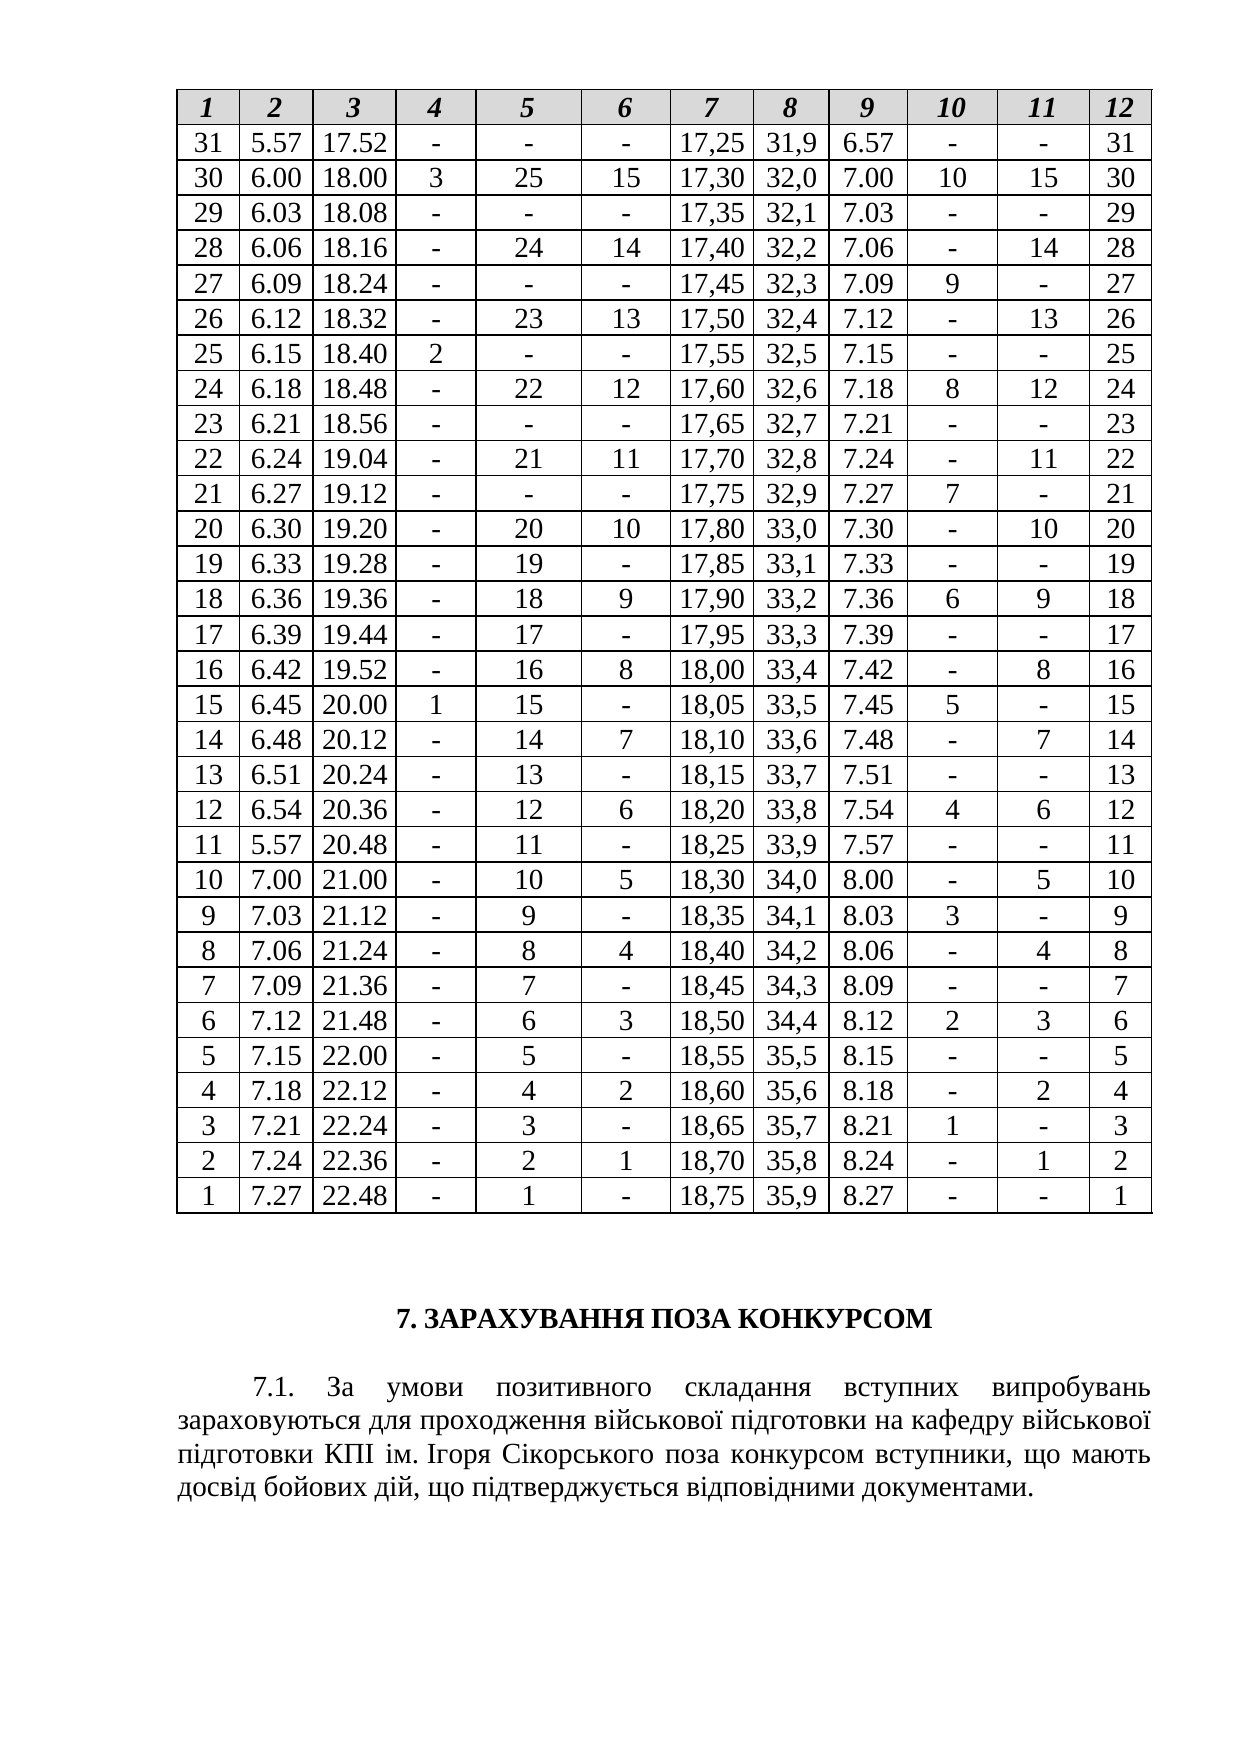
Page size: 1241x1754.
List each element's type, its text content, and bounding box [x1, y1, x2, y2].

table_cell - [397, 617, 475, 650]
table_cell - [998, 687, 1089, 721]
table_cell - [397, 1038, 475, 1072]
table_cell 33,4 [754, 652, 828, 685]
table_cell 6.00 [240, 161, 312, 194]
table_cell 22.24 [314, 1108, 395, 1142]
table_cell - [582, 898, 670, 931]
table_cell 2 [908, 1003, 997, 1036]
table_cell 6.24 [240, 441, 312, 475]
table_cell 3 [178, 1108, 239, 1142]
table_cell 33,3 [754, 617, 828, 650]
table_cell 7.00 [830, 161, 907, 194]
table_cell - [908, 125, 997, 159]
table_cell - [397, 827, 475, 861]
table_cell 18,50 [671, 1003, 753, 1036]
table_cell 7.00 [240, 863, 312, 896]
table_cell - [582, 266, 670, 299]
table_cell 10 [178, 863, 239, 896]
table_cell 16 [477, 652, 581, 685]
table_cell 17 [1090, 617, 1151, 650]
table_cell - [397, 441, 475, 475]
table_cell - [582, 406, 670, 440]
table_cell 27 [178, 266, 239, 299]
table_cell 18.00 [314, 161, 395, 194]
table_header 2 [240, 90, 312, 124]
table_cell 9 [1090, 898, 1151, 931]
table_cell 8 [178, 933, 239, 966]
table_cell 27 [1090, 266, 1151, 299]
table_cell - [998, 476, 1089, 510]
table_cell 9 [582, 582, 670, 615]
table_cell 15 [582, 161, 670, 194]
table_cell 8.27 [830, 1178, 907, 1212]
table_cell 2 [1090, 1143, 1151, 1177]
table_cell 17,65 [671, 406, 753, 440]
table_cell 7 [477, 968, 581, 1001]
table_cell 8.06 [830, 933, 907, 966]
table_cell 28 [178, 231, 239, 264]
table_cell 17,85 [671, 547, 753, 580]
table_cell 9 [998, 582, 1089, 615]
table_cell 7.12 [830, 301, 907, 334]
table_cell 6.27 [240, 476, 312, 510]
table_cell 7 [998, 722, 1089, 756]
table_cell 17,60 [671, 371, 753, 404]
table_cell - [998, 1178, 1089, 1212]
table_cell - [908, 1143, 997, 1177]
table_cell 17,80 [671, 512, 753, 545]
table_cell 20.00 [314, 687, 395, 721]
table_cell 6.45 [240, 687, 312, 721]
table_cell 2 [477, 1143, 581, 1177]
table_cell 11 [178, 827, 239, 861]
table_cell 6.06 [240, 231, 312, 264]
table_cell 22.36 [314, 1143, 395, 1177]
table_header 12 [1090, 90, 1151, 124]
text 7.1. За умови позитивного складання вступних випробувань зараховуються для проходження військової підготовки на кафедру військової підготовки КПІ ім. Ігоря Сікорського поза конкурсом вступники, що мають досвід бойових дій, що підтверджується відповідними документами. [177, 1369, 1152, 1503]
table_cell 17,40 [671, 231, 753, 264]
table_cell 18.48 [314, 371, 395, 404]
table_cell - [998, 898, 1089, 931]
table_cell 7.09 [830, 266, 907, 299]
table_cell 29 [178, 196, 239, 229]
table_cell 16 [178, 652, 239, 685]
table_cell 19.36 [314, 582, 395, 615]
table_cell 18,45 [671, 968, 753, 1001]
table_cell 6.21 [240, 406, 312, 440]
table_cell 18,10 [671, 722, 753, 756]
table_cell 2 [178, 1143, 239, 1177]
table_cell 18,70 [671, 1143, 753, 1177]
table_cell 20.24 [314, 757, 395, 791]
table_cell - [397, 476, 475, 510]
table_cell 18,30 [671, 863, 753, 896]
table_cell 12 [178, 792, 239, 826]
table_cell 20.12 [314, 722, 395, 756]
table_cell 6 [908, 582, 997, 615]
table_cell 6.30 [240, 512, 312, 545]
table_cell 17,95 [671, 617, 753, 650]
table_cell 25 [178, 336, 239, 369]
table_cell 20 [178, 512, 239, 545]
table_cell - [477, 336, 581, 369]
table_cell - [908, 512, 997, 545]
table_cell 22 [1090, 441, 1151, 475]
table_cell 3 [397, 161, 475, 194]
table_cell - [397, 898, 475, 931]
table_cell 6.54 [240, 792, 312, 826]
table_cell 18,25 [671, 827, 753, 861]
table_cell 3 [582, 1003, 670, 1036]
table_cell 10 [582, 512, 670, 545]
table_cell 17,35 [671, 196, 753, 229]
table_cell 6.42 [240, 652, 312, 685]
table_cell - [397, 125, 475, 159]
table_cell 16 [1090, 652, 1151, 685]
table_cell 4 [582, 933, 670, 966]
table_cell 33,2 [754, 582, 828, 615]
table_cell 6.03 [240, 196, 312, 229]
table_cell 6.12 [240, 301, 312, 334]
table_cell 13 [998, 301, 1089, 334]
table_cell 6.09 [240, 266, 312, 299]
table_cell 3 [477, 1108, 581, 1142]
table_cell - [582, 1108, 670, 1142]
table_cell 7.33 [830, 547, 907, 580]
table_cell 11 [477, 827, 581, 861]
table_cell 8 [477, 933, 581, 966]
table_cell 6.36 [240, 582, 312, 615]
table_cell 32,3 [754, 266, 828, 299]
table_cell 10 [1090, 863, 1151, 896]
table_cell 14 [1090, 722, 1151, 756]
table_cell - [998, 406, 1089, 440]
table_cell - [582, 687, 670, 721]
table_cell 14 [178, 722, 239, 756]
table_cell 34,0 [754, 863, 828, 896]
table_cell - [582, 476, 670, 510]
table_header 10 [908, 90, 997, 124]
table_cell - [998, 196, 1089, 229]
table_cell 17,75 [671, 476, 753, 510]
table_cell - [397, 371, 475, 404]
table_cell 18 [178, 582, 239, 615]
table_cell 25 [1090, 336, 1151, 369]
table_cell 4 [477, 1073, 581, 1107]
table_cell 26 [1090, 301, 1151, 334]
table_cell 7.27 [240, 1178, 312, 1212]
table_cell 18 [477, 582, 581, 615]
table_cell 2 [998, 1073, 1089, 1107]
table_cell 20 [1090, 512, 1151, 545]
table_cell - [582, 757, 670, 791]
table_cell - [582, 125, 670, 159]
table_cell 7.21 [240, 1108, 312, 1142]
table_cell 1 [908, 1108, 997, 1142]
table_cell 34,3 [754, 968, 828, 1001]
table_cell 8.00 [830, 863, 907, 896]
table_cell - [582, 1038, 670, 1072]
table_cell 23 [1090, 406, 1151, 440]
table_cell - [477, 125, 581, 159]
table_cell 17 [477, 617, 581, 650]
table_cell 3 [1090, 1108, 1151, 1142]
table_cell - [397, 1178, 475, 1212]
table_cell - [397, 266, 475, 299]
table_cell 35,8 [754, 1143, 828, 1177]
table_cell 18,20 [671, 792, 753, 826]
table_cell 21.24 [314, 933, 395, 966]
table_cell 6 [178, 1003, 239, 1036]
table_cell 20.48 [314, 827, 395, 861]
table_cell 1 [582, 1143, 670, 1177]
table_cell 31 [178, 125, 239, 159]
table_cell - [477, 476, 581, 510]
table_cell 21 [477, 441, 581, 475]
table_cell 8.15 [830, 1038, 907, 1072]
table_cell 30 [1090, 161, 1151, 194]
table_cell 15 [1090, 687, 1151, 721]
table_cell - [998, 827, 1089, 861]
table_cell 7.24 [830, 441, 907, 475]
table_cell 32,6 [754, 371, 828, 404]
table_cell - [397, 1143, 475, 1177]
table_cell 18,15 [671, 757, 753, 791]
table_cell 29 [1090, 196, 1151, 229]
table_cell 7.27 [830, 476, 907, 510]
table_cell - [998, 125, 1089, 159]
table_cell 34,1 [754, 898, 828, 931]
table_cell 7.03 [830, 196, 907, 229]
table_cell 31 [1090, 125, 1151, 159]
table_cell 15 [477, 687, 581, 721]
table_cell - [397, 757, 475, 791]
table_cell 7 [178, 968, 239, 1001]
table_cell 17,45 [671, 266, 753, 299]
table_cell 7.57 [830, 827, 907, 861]
table_cell - [397, 968, 475, 1001]
table_cell 20.36 [314, 792, 395, 826]
table_cell 20 [477, 512, 581, 545]
table_cell - [998, 968, 1089, 1001]
table_cell 35,7 [754, 1108, 828, 1142]
table_cell 35,5 [754, 1038, 828, 1072]
table_cell 7.42 [830, 652, 907, 685]
table_cell 18,35 [671, 898, 753, 931]
table_cell 7.48 [830, 722, 907, 756]
table_cell - [998, 266, 1089, 299]
table_cell 1 [397, 687, 475, 721]
table_cell - [908, 757, 997, 791]
table_cell 17,70 [671, 441, 753, 475]
table_cell 6.39 [240, 617, 312, 650]
table_cell 5.57 [240, 827, 312, 861]
table_cell 19.04 [314, 441, 395, 475]
table_cell - [397, 1003, 475, 1036]
table_cell - [908, 231, 997, 264]
table_cell - [908, 863, 997, 896]
table_cell 1 [998, 1143, 1089, 1177]
table_cell - [582, 827, 670, 861]
table_cell 33,6 [754, 722, 828, 756]
table_header 3 [314, 90, 395, 124]
table_cell - [908, 547, 997, 580]
table_cell 24 [178, 371, 239, 404]
table_cell 18,55 [671, 1038, 753, 1072]
table_cell 30 [178, 161, 239, 194]
table_header 9 [830, 90, 907, 124]
table_cell 12 [477, 792, 581, 826]
table_cell 8.24 [830, 1143, 907, 1177]
table_cell - [908, 301, 997, 334]
table_cell - [397, 1108, 475, 1142]
table_cell 10 [477, 863, 581, 896]
table_cell 5 [998, 863, 1089, 896]
table_cell 11 [1090, 827, 1151, 861]
table_cell - [477, 196, 581, 229]
table_cell 6.18 [240, 371, 312, 404]
table_cell 7.06 [240, 933, 312, 966]
table_cell 18.24 [314, 266, 395, 299]
table_cell 10 [908, 161, 997, 194]
table_cell 7.03 [240, 898, 312, 931]
table_header 6 [582, 90, 670, 124]
table_cell 13 [477, 757, 581, 791]
table_cell 7.15 [830, 336, 907, 369]
table_cell 2 [582, 1073, 670, 1107]
table_cell - [998, 757, 1089, 791]
table_cell 31,9 [754, 125, 828, 159]
table_cell 5 [582, 863, 670, 896]
table_cell 5 [178, 1038, 239, 1072]
table_cell - [582, 547, 670, 580]
table_cell 7.18 [240, 1073, 312, 1107]
table_cell 17,50 [671, 301, 753, 334]
table_cell 23 [477, 301, 581, 334]
table_header 5 [477, 90, 581, 124]
table_cell - [397, 933, 475, 966]
table_cell 14 [582, 231, 670, 264]
table_header 4 [397, 90, 475, 124]
table_cell 6.57 [830, 125, 907, 159]
table_cell 32,9 [754, 476, 828, 510]
table_cell 1 [477, 1178, 581, 1212]
table_cell 19.20 [314, 512, 395, 545]
table_cell 25 [477, 161, 581, 194]
table_cell 18.32 [314, 301, 395, 334]
table_cell 17.52 [314, 125, 395, 159]
table_cell 15 [178, 687, 239, 721]
table_header 11 [998, 90, 1089, 124]
table_cell - [998, 547, 1089, 580]
table_cell 21.12 [314, 898, 395, 931]
table_cell 9 [908, 266, 997, 299]
table_cell 7.09 [240, 968, 312, 1001]
table_cell 32,8 [754, 441, 828, 475]
table_cell - [397, 652, 475, 685]
table_cell - [397, 512, 475, 545]
table_cell 19.52 [314, 652, 395, 685]
table_cell 34,2 [754, 933, 828, 966]
table_cell 18,60 [671, 1073, 753, 1107]
table_cell 21.48 [314, 1003, 395, 1036]
table_cell - [998, 1038, 1089, 1072]
table_cell - [397, 301, 475, 334]
table_cell - [477, 266, 581, 299]
table_cell 18,75 [671, 1178, 753, 1212]
table_cell 24 [477, 231, 581, 264]
table_cell 32,0 [754, 161, 828, 194]
table_cell 4 [1090, 1073, 1151, 1107]
table_cell 32,1 [754, 196, 828, 229]
table_cell 9 [477, 898, 581, 931]
table_cell 18 [1090, 582, 1151, 615]
table_cell 18.40 [314, 336, 395, 369]
table_cell 8.03 [830, 898, 907, 931]
table_cell 8 [908, 371, 997, 404]
table_cell 7.36 [830, 582, 907, 615]
table_cell 7 [582, 722, 670, 756]
table_cell 33,1 [754, 547, 828, 580]
table_cell 22.48 [314, 1178, 395, 1212]
table_cell 35,6 [754, 1073, 828, 1107]
table_cell 13 [178, 757, 239, 791]
table_cell 7.39 [830, 617, 907, 650]
table_cell 3 [908, 898, 997, 931]
table_cell 28 [1090, 231, 1151, 264]
table_cell 5 [908, 687, 997, 721]
table_cell 1 [1090, 1178, 1151, 1212]
table_cell 33,0 [754, 512, 828, 545]
table_cell 7.21 [830, 406, 907, 440]
table_cell 34,4 [754, 1003, 828, 1036]
table_cell - [582, 968, 670, 1001]
table_cell 21.36 [314, 968, 395, 1001]
table_cell 18,05 [671, 687, 753, 721]
table_cell 6 [998, 792, 1089, 826]
table_cell 4 [998, 933, 1089, 966]
table_cell 18.08 [314, 196, 395, 229]
table_cell 4 [178, 1073, 239, 1107]
table_cell 24 [1090, 371, 1151, 404]
table_cell 33,8 [754, 792, 828, 826]
table_cell 8.18 [830, 1073, 907, 1107]
table_cell 17,30 [671, 161, 753, 194]
table_cell 33,5 [754, 687, 828, 721]
table_cell - [908, 441, 997, 475]
table_cell - [397, 231, 475, 264]
table_cell 8.09 [830, 968, 907, 1001]
table_cell 7.12 [240, 1003, 312, 1036]
table_cell - [582, 336, 670, 369]
table_cell - [397, 1073, 475, 1107]
table_cell 26 [178, 301, 239, 334]
table_cell 6.51 [240, 757, 312, 791]
table_cell 32,4 [754, 301, 828, 334]
table_cell 7.24 [240, 1143, 312, 1177]
table_cell - [998, 336, 1089, 369]
table_cell 8 [582, 652, 670, 685]
table_cell 19 [178, 547, 239, 580]
table_cell 19.28 [314, 547, 395, 580]
table_cell - [477, 406, 581, 440]
table_cell 32,7 [754, 406, 828, 440]
table_cell 7 [1090, 968, 1151, 1001]
table_cell 19.44 [314, 617, 395, 650]
table_cell 3 [998, 1003, 1089, 1036]
table_cell 4 [908, 792, 997, 826]
table_cell 5 [477, 1038, 581, 1072]
table_cell 18.16 [314, 231, 395, 264]
table_cell 17,55 [671, 336, 753, 369]
table_cell 1 [178, 1178, 239, 1212]
table_cell 33,9 [754, 827, 828, 861]
table_cell - [908, 1178, 997, 1212]
table_cell 7 [908, 476, 997, 510]
table_cell - [908, 933, 997, 966]
table_cell - [908, 336, 997, 369]
table_cell 7.18 [830, 371, 907, 404]
table_cell 23 [178, 406, 239, 440]
text 7. ЗАРАХУВАННЯ ПОЗА КОНКУРСОМ [177, 1302, 1152, 1335]
table_cell 8.12 [830, 1003, 907, 1036]
table_cell 18,40 [671, 933, 753, 966]
table_cell 35,9 [754, 1178, 828, 1212]
table_cell 22.00 [314, 1038, 395, 1072]
table_header 8 [754, 90, 828, 124]
table_cell 12 [998, 371, 1089, 404]
table_cell - [582, 617, 670, 650]
table_cell 5 [1090, 1038, 1151, 1072]
table_cell 32,2 [754, 231, 828, 264]
table_cell 21 [1090, 476, 1151, 510]
table_cell 11 [998, 441, 1089, 475]
table_cell - [998, 1108, 1089, 1142]
table_cell 2 [397, 336, 475, 369]
table_cell 21.00 [314, 863, 395, 896]
table_cell 17 [178, 617, 239, 650]
table_header 7 [671, 90, 753, 124]
table_cell - [908, 827, 997, 861]
table_cell 5.57 [240, 125, 312, 159]
table_cell 8 [1090, 933, 1151, 966]
table_cell 21 [178, 476, 239, 510]
table_cell 33,7 [754, 757, 828, 791]
table_cell - [908, 1073, 997, 1107]
table_cell 11 [582, 441, 670, 475]
table_cell - [397, 196, 475, 229]
table_cell 12 [1090, 792, 1151, 826]
table_cell 10 [998, 512, 1089, 545]
table_cell 22.12 [314, 1073, 395, 1107]
table_cell - [908, 652, 997, 685]
table_cell - [908, 722, 997, 756]
table_cell 7.51 [830, 757, 907, 791]
table_cell 18,65 [671, 1108, 753, 1142]
table_cell - [998, 617, 1089, 650]
table_cell - [908, 968, 997, 1001]
table_cell 7.15 [240, 1038, 312, 1072]
table_cell - [397, 547, 475, 580]
table_cell 18.56 [314, 406, 395, 440]
table_cell - [397, 722, 475, 756]
table_cell 8.21 [830, 1108, 907, 1142]
table_cell - [908, 617, 997, 650]
table_cell 8 [998, 652, 1089, 685]
table_cell 6 [1090, 1003, 1151, 1036]
table_cell 7.54 [830, 792, 907, 826]
table_cell 6 [582, 792, 670, 826]
table_header 1 [178, 90, 239, 124]
table_cell 6 [477, 1003, 581, 1036]
table_cell 18,00 [671, 652, 753, 685]
table_cell 17,25 [671, 125, 753, 159]
table_cell 7.06 [830, 231, 907, 264]
table_cell 32,5 [754, 336, 828, 369]
table_cell 6.33 [240, 547, 312, 580]
table_cell - [908, 196, 997, 229]
table_cell 15 [998, 161, 1089, 194]
table_cell - [908, 406, 997, 440]
table_cell - [397, 792, 475, 826]
table_cell - [397, 582, 475, 615]
table_cell 6.15 [240, 336, 312, 369]
table_cell 19.12 [314, 476, 395, 510]
table_cell 22 [178, 441, 239, 475]
table_cell - [397, 406, 475, 440]
table_cell 13 [582, 301, 670, 334]
table_cell 14 [477, 722, 581, 756]
table_cell 12 [582, 371, 670, 404]
table_cell - [397, 863, 475, 896]
table_cell 6.48 [240, 722, 312, 756]
table_cell 17,90 [671, 582, 753, 615]
table_cell 19 [477, 547, 581, 580]
table_cell 13 [1090, 757, 1151, 791]
table_cell 22 [477, 371, 581, 404]
table_cell - [582, 1178, 670, 1212]
table_cell 14 [998, 231, 1089, 264]
table_cell 7.45 [830, 687, 907, 721]
table_cell - [582, 196, 670, 229]
table_cell 7.30 [830, 512, 907, 545]
table_cell - [908, 1038, 997, 1072]
table_cell 9 [178, 898, 239, 931]
table_cell 19 [1090, 547, 1151, 580]
